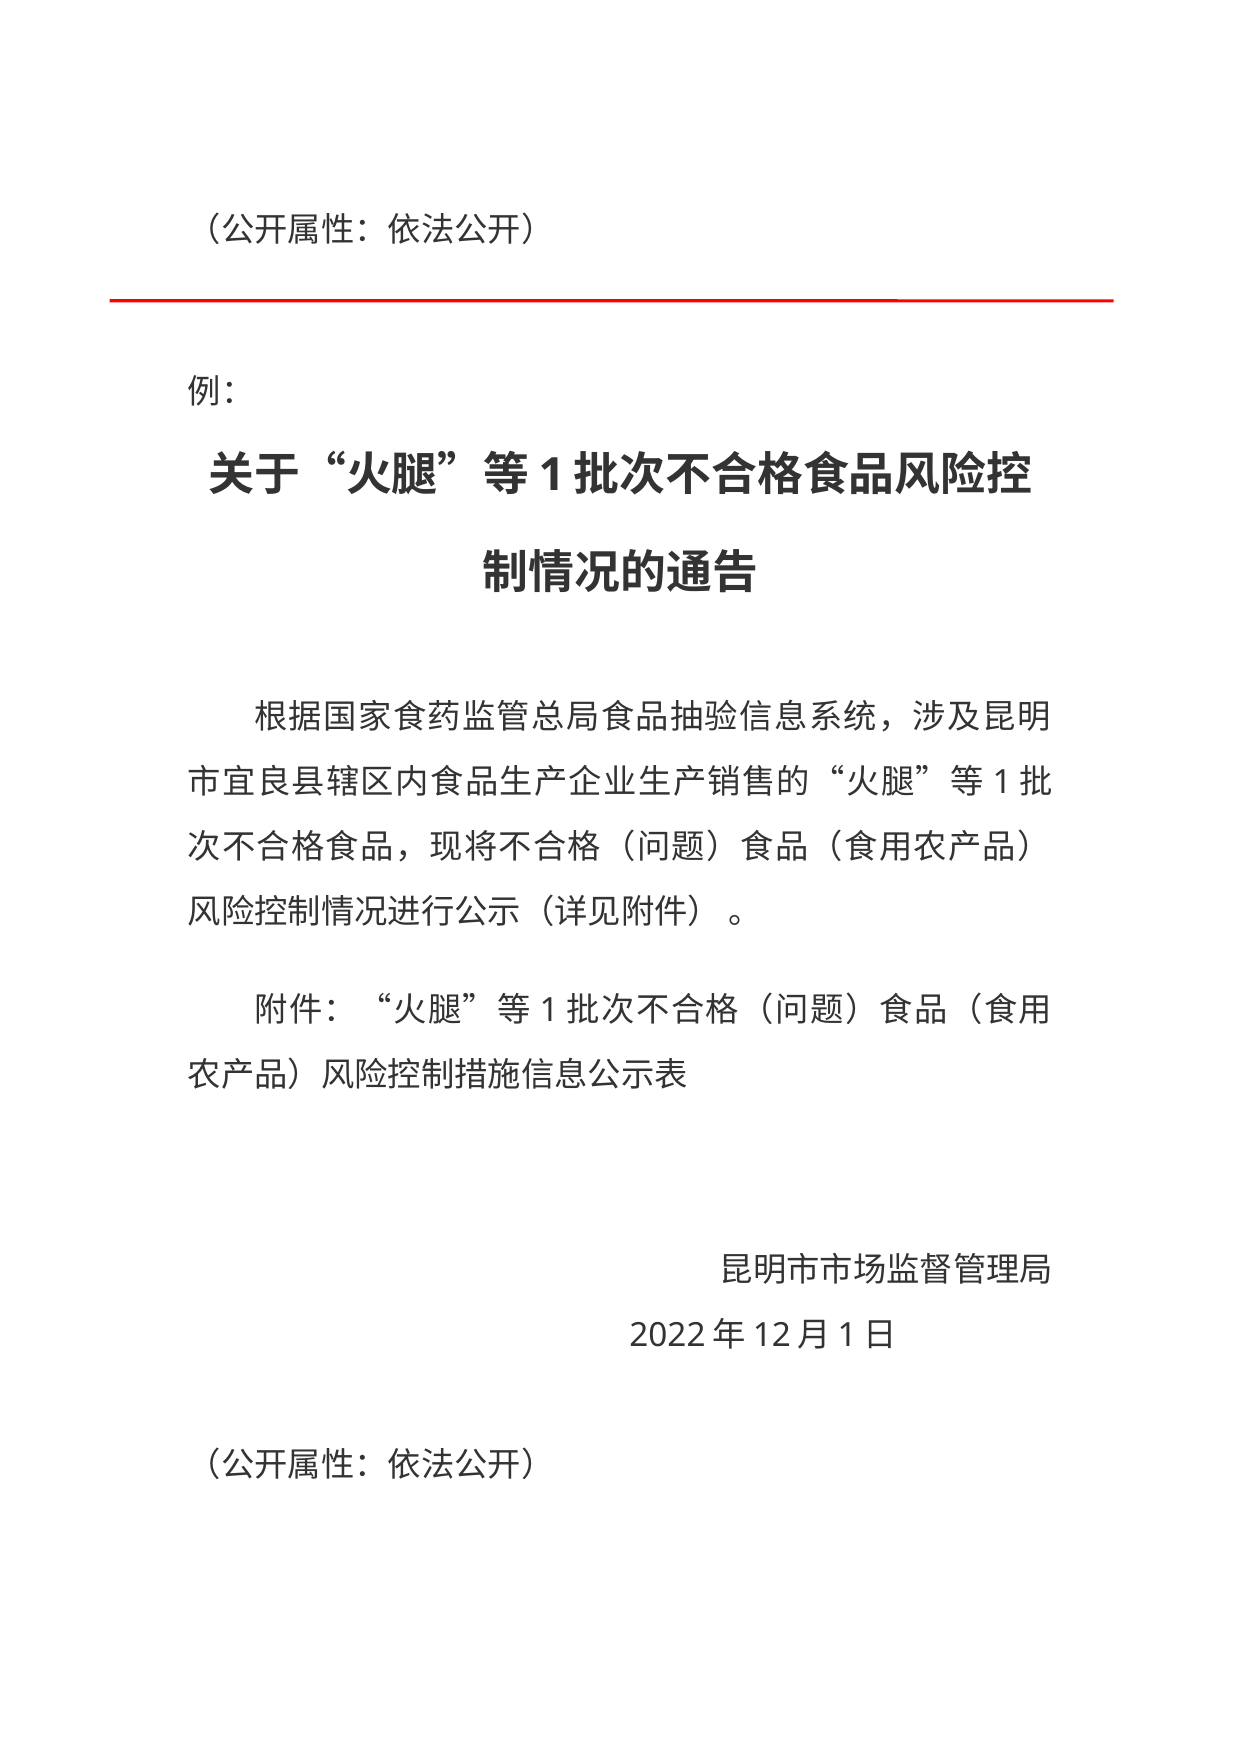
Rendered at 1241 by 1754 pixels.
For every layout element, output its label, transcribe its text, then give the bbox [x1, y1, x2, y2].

text 例： [187, 357, 1053, 422]
text 附件：“火腿”等1批次不合格（问题）食品（食用农产品）风险控制措施信息公示表 [187, 974, 1053, 1104]
text （公开属性：依法公开） [187, 194, 1053, 259]
text 昆明市市场监督管理局 [187, 1234, 1053, 1299]
text 2022年12月1日 [187, 1299, 1053, 1364]
text （公开属性：依法公开） [187, 1429, 1053, 1494]
text 根据国家食药监管总局食品抽验信息系统，涉及昆明市宜良县辖区内食品生产企业生产销售的“火腿”等1批次不合格食品，现将不合格（问题）食品（食用农产品）风险控制情况进行公示（详见附件） 。 [187, 682, 1053, 942]
text 关于“火腿”等1批次不合格食品风险控制情况的通告 [187, 422, 1053, 617]
